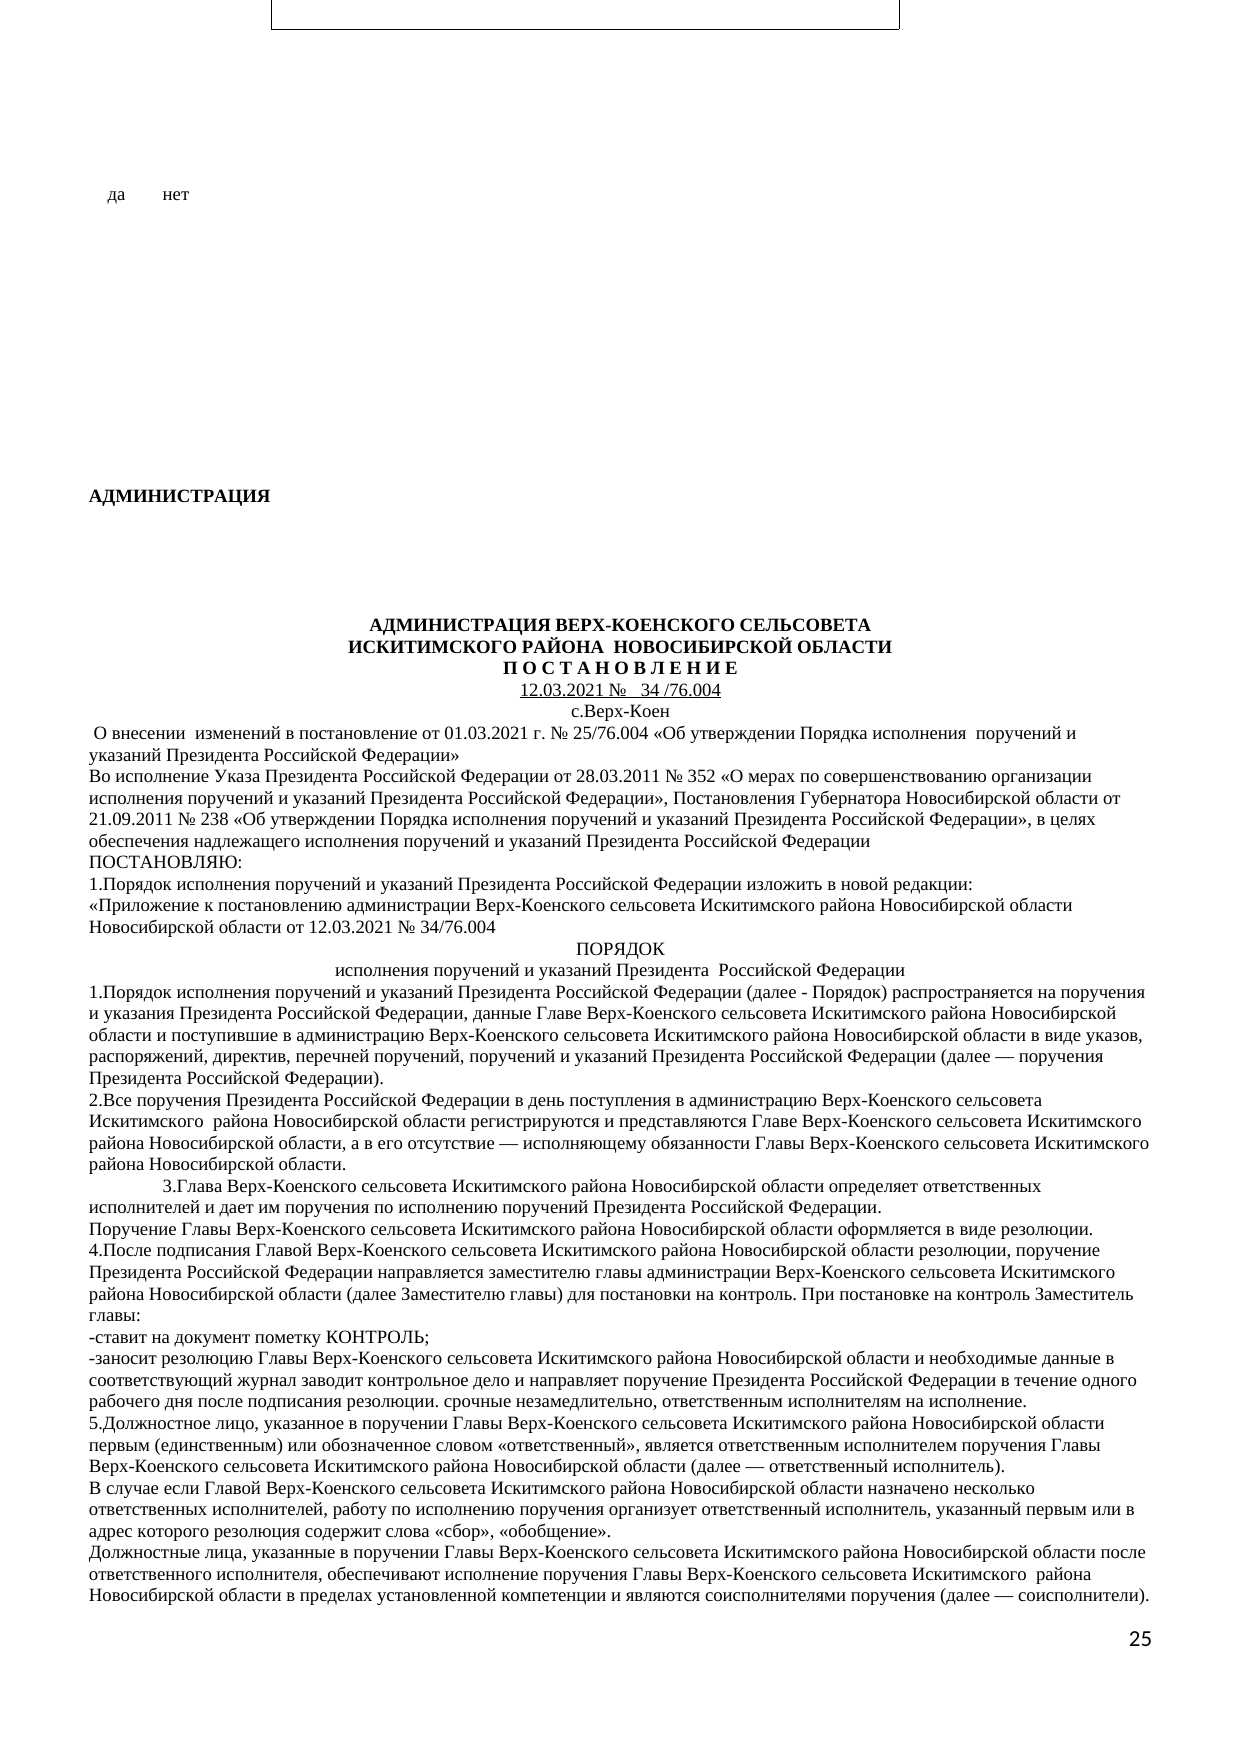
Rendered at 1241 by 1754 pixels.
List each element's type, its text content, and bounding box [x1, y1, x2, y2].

text с.Верх-Коен [89, 700, 1152, 722]
text 3.Глава Верх-Коенского сельсовета Искитимского района Новосибирской области определяет ответственных исполнителей и дает им поручения по исполнению поручений Президента Российской Федерации. [89, 1175, 1152, 1218]
text 1.Порядок исполнения поручений и указаний Президента Российской Федерации (далее - Порядок) распространяется на поручения и указания Президента Российской Федерации, данные Главе Верх-Коенского сельсовета Искитимского района Новосибирской области и поступившие в администрацию Верх-Коенского сельсовета Искитимского района Новосибирской области в виде указов, распоряжений, директив, перечней поручений, поручений и указаний Президента Российской Федерации (далее — поручения Президента Российской Федерации). [89, 981, 1152, 1088]
text «Приложение к постановлению администрации Верх-Коенского сельсовета Искитимского района Новосибирской области [89, 894, 1152, 916]
text да нет [89, 183, 1152, 204]
text 12.03.2021 № 34 /76.004 [89, 679, 1152, 700]
text исполнения поручений и указаний Президента Российской Федерации [89, 959, 1152, 981]
text 4.После подписания Главой Верх-Коенского сельсовета Искитимского района Новосибирской области резолюции, поручение Президента Российской Федерации направляется заместителю главы администрации Верх-Коенского сельсовета Искитимского района Новосибирской области (далее Заместителю главы) для постановки на контроль. При постановке на контроль Заместитель главы: [89, 1239, 1152, 1326]
text -ставит на документ пометку КОНТРОЛЬ; [89, 1326, 1152, 1347]
text Должностные лица, указанные в поручении Главы Верх-Коенского сельсовета Искитимского района Новосибирской области после ответственного исполнителя, обеспечивают исполнение поручения Главы Верх-Коенского сельсовета Искитимского района Новосибирской области в пределах установленной компетенции и являются соисполнителями поручения (далее — соисполнители). [89, 1541, 1152, 1606]
text АДМИНИСТРАЦИЯ Верх-КОЕНСКОГО СЕЛЬСОВЕТА [89, 614, 1152, 636]
text 5.Должностное лицо, указанное в поручении Главы Верх-Коенского сельсовета Искитимского района Новосибирской области первым (единственным) или обозначенное словом «ответственный», является ответственным исполнителем поручения Главы Верх-Коенского сельсовета Искитимского района Новосибирской области (далее — ответственный исполнитель). [89, 1412, 1152, 1477]
text -заносит резолюцию Главы Верх-Коенского сельсовета Искитимского района Новосибирской области и необходимые данные в соответствующий журнал заводит контрольное дело и направляет поручение Президента Российской Федерации в течение одного рабочего дня после подписания резолюции. срочные незамедлительно, ответственным исполнителям на исполнение. [89, 1347, 1152, 1412]
text ПОСТАНОВЛЯЮ: [89, 851, 1152, 873]
text О внесении изменений в постановление от 01.03.2021 г. № 25/76.004 «Об утверждении Порядка исполнения поручений и указаний Президента Российской Федерации» [89, 722, 1152, 765]
text АДМИНИСТРАЦИЯ [89, 485, 1152, 506]
text Во исполнение Указа Президента Российской Федерации от 28.03.2011 № 352 «О мерах по совершенствованию организации исполнения поручений и указаний Президента Российской Федерации», Постановления Губернатора Новосибирской области от 21.09.2011 № 238 «Об утверждении Порядка исполнения поручений и указаний Президента Российской Федерации», в целях обеспечения надлежащего исполнения поручений и указаний Президента Российской Федерации [89, 765, 1152, 851]
text 2.Все поручения Президента Российской Федерации в день поступления в администрацию Верх-Коенского сельсовета Искитимского района Новосибирской области регистрируются и представляются Главе Верх-Коенского сельсовета Искитимского района Новосибирской области, а в его отсутствие — исполняющему обязанности Главы Верх-Коенского сельсовета Искитимского района Новосибирской области. [89, 1088, 1152, 1175]
text ПОРЯДОК [89, 937, 1152, 959]
text Поручение Главы Верх-Коенского сельсовета Искитимского района Новосибирской области оформляется в виде резолюции. [89, 1218, 1152, 1239]
text Искитимского района Новосибирской области [89, 636, 1152, 657]
text В случае если Главой Верх-Коенского сельсовета Искитимского района Новосибирской области назначено несколько ответственных исполнителей, работу по исполнению поручения организует ответственный исполнитель, указанный первым или в адрес которого резолюция содержит слова «сбор», «обобщение». [89, 1477, 1152, 1541]
text П О С Т А Н О В Л Е Н И Е [89, 657, 1152, 679]
text Новосибирской области от 12.03.2021 № 34/76.004 [89, 916, 1152, 937]
text 1.Порядок исполнения поручений и указаний Президента Российской Федерации изложить в новой редакции: [89, 873, 1152, 894]
